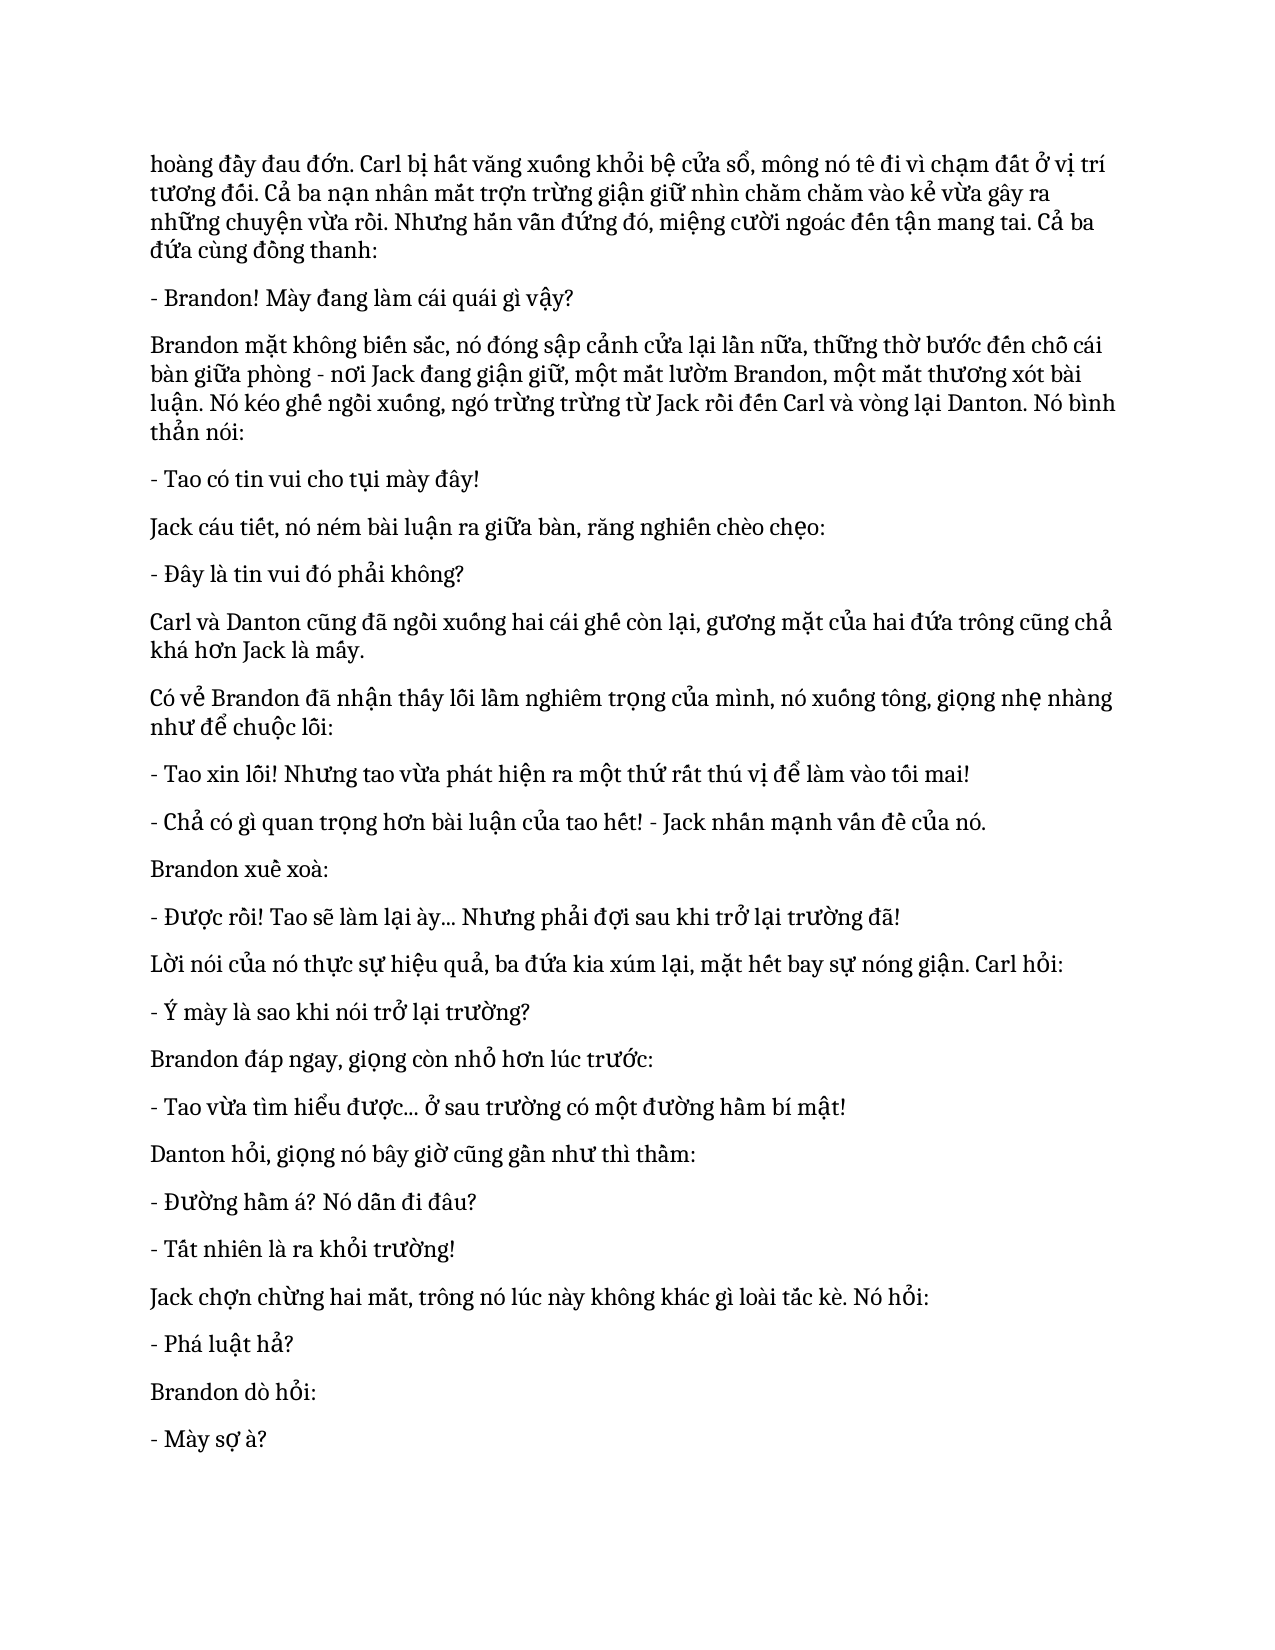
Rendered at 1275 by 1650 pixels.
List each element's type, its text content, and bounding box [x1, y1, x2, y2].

text - Đây là tin vui đó phải không? [150, 560, 1125, 589]
text Danton hỏi, giọng nó bây giờ cũng gần như thì thầm: [150, 1140, 1125, 1169]
text - Được rồi! Tao sẽ làm lại ày... Nhưng phải đợi sau khi trở lại trường đã! [150, 902, 1125, 931]
text - Chả có gì quan trọng hơn bài luận của tao hết! - Jack nhấn mạnh vấn đề của nó. [150, 807, 1125, 836]
text Brandon đáp ngay, giọng còn nhỏ hơn lúc trước: [150, 1045, 1125, 1074]
text - Tao có tin vui cho tụi mày đây! [150, 465, 1125, 494]
text Brandon dò hỏi: [150, 1377, 1125, 1406]
text - Brandon! Mày đang làm cái quái gì vậy? [150, 284, 1125, 312]
text Carl và Danton cũng đã ngồi xuống hai cái ghế còn lại, gương mặt của hai đứa trông cũng chả khá hơn Jack là mấy. [150, 607, 1125, 665]
text Brandon mặt không biến sắc, nó đóng sập cảnh cửa lại lần nữa, thững thờ bước đến chỗ cái bàn giữa phòng - nơi Jack đang giận giữ, một mắt lườm Brandon, một mắt thương xót bài luận. Nó kéo ghế ngồi xuống, ngó trừng trừng từ Jack rồi đến Carl và vòng lại Danton. Nó bình thản nói: [150, 331, 1125, 446]
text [150, 150, 1125, 265]
text - Phá luật hả? [150, 1330, 1125, 1359]
text Có vẻ Brandon đã nhận thấy lỗi lầm nghiêm trọng của mình, nó xuống tông, giọng nhẹ nhàng như để chuộc lỗi: [150, 684, 1125, 741]
text - Mày sợ à? [150, 1425, 1125, 1454]
text - Tao vừa tìm hiểu được... ở sau trường có một đường hầm bí mật! [150, 1092, 1125, 1121]
text - Ý mày là sao khi nói trở lại trường? [150, 997, 1125, 1026]
text - Tất nhiên là ra khỏi trường! [150, 1235, 1125, 1264]
text - Tao xin lỗi! Nhưng tao vừa phát hiện ra một thứ rất thú vị để làm vào tối mai! [150, 760, 1125, 789]
text Lời nói của nó thực sự hiệu quả, ba đứa kia xúm lại, mặt hết bay sự nóng giận. Carl hỏi: [150, 950, 1125, 979]
text Jack cáu tiết, nó ném bài luận ra giữa bàn, răng nghiến chèo chẹo: [150, 512, 1125, 541]
text - Đường hầm á? Nó dẫn đi đâu? [150, 1187, 1125, 1216]
text Brandon xuề xoà: [150, 855, 1125, 884]
text Jack chợn chừng hai mắt, trông nó lúc này không khác gì loài tắc kè. Nó hỏi: [150, 1282, 1125, 1311]
